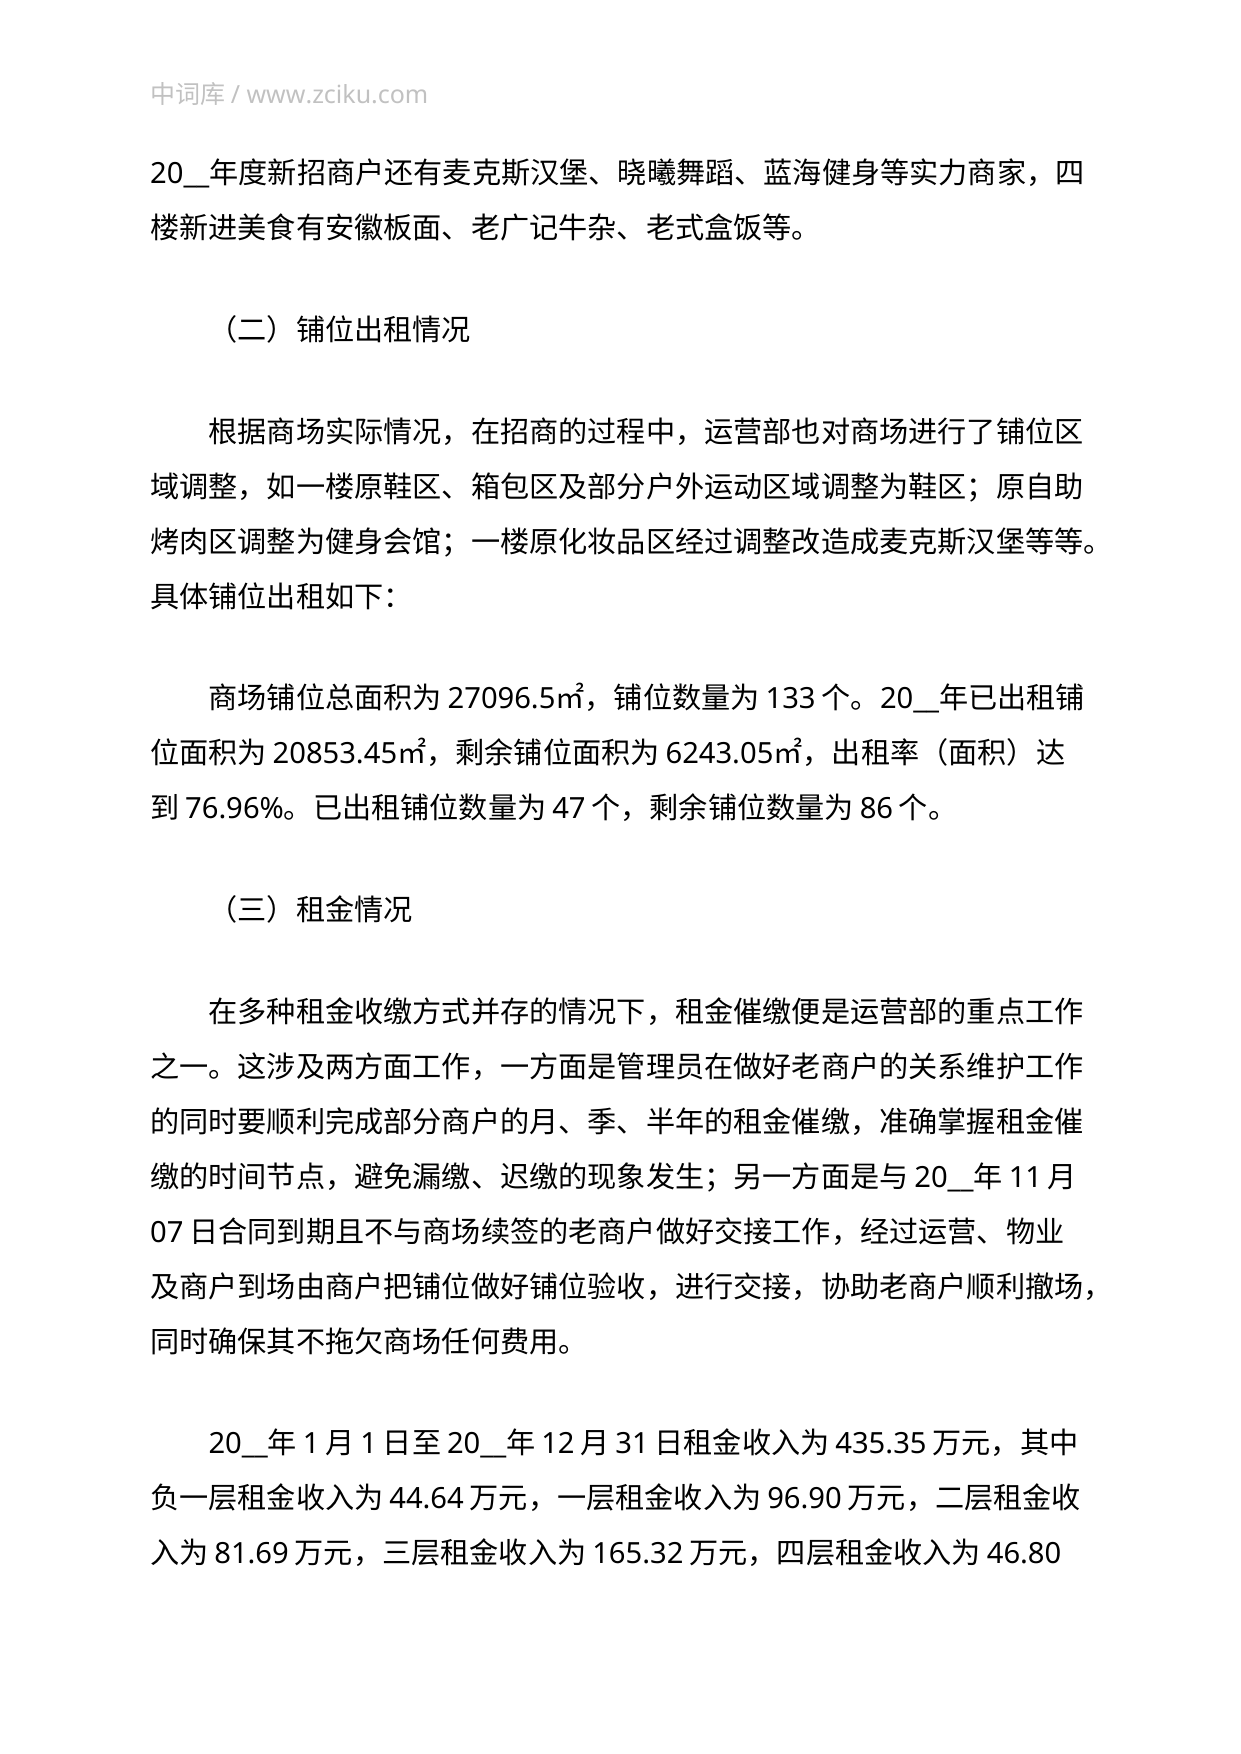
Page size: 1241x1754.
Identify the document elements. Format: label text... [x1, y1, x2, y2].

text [150, 1420, 1090, 1572]
text （二）铺位出租情况 [150, 307, 1090, 349]
text 商场铺位总面积为27096.5㎡，铺位数量为133个。20__年已出租铺位面积为20853.45㎡，剩余铺位面积为6243.05㎡，出租率（面积）达到76.96%。已出租铺位数量为47个，剩余铺位数量为86个。 [150, 675, 1090, 827]
text 根据商场实际情况，在招商的过程中，运营部也对商场进行了铺位区域调整，如一楼原鞋区、箱包区及部分户外运动区域调整为鞋区；原自助烤肉区调整为健身会馆；一楼原化妆品区经过调整改造成麦克斯汉堡等等。具体铺位出租如下： [150, 408, 1090, 616]
text 在多种租金收缴方式并存的情况下，租金催缴便是运营部的重点工作之一。这涉及两方面工作，一方面是管理员在做好老商户的关系维护工作的同时要顺利完成部分商户的月、季、半年的租金催缴，准确掌握租金催缴的时间节点，避免漏缴、迟缴的现象发生；另一方面是与20__年11月07日合同到期且不与商场续签的老商户做好交接工作，经过运营、物业及商户到场由商户把铺位做好铺位验收，进行交接，协助老商户顺利撤场，同时确保其不拖欠商场任何费用。 [150, 989, 1090, 1361]
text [150, 150, 1090, 247]
text （三）租金情况 [150, 887, 1090, 929]
